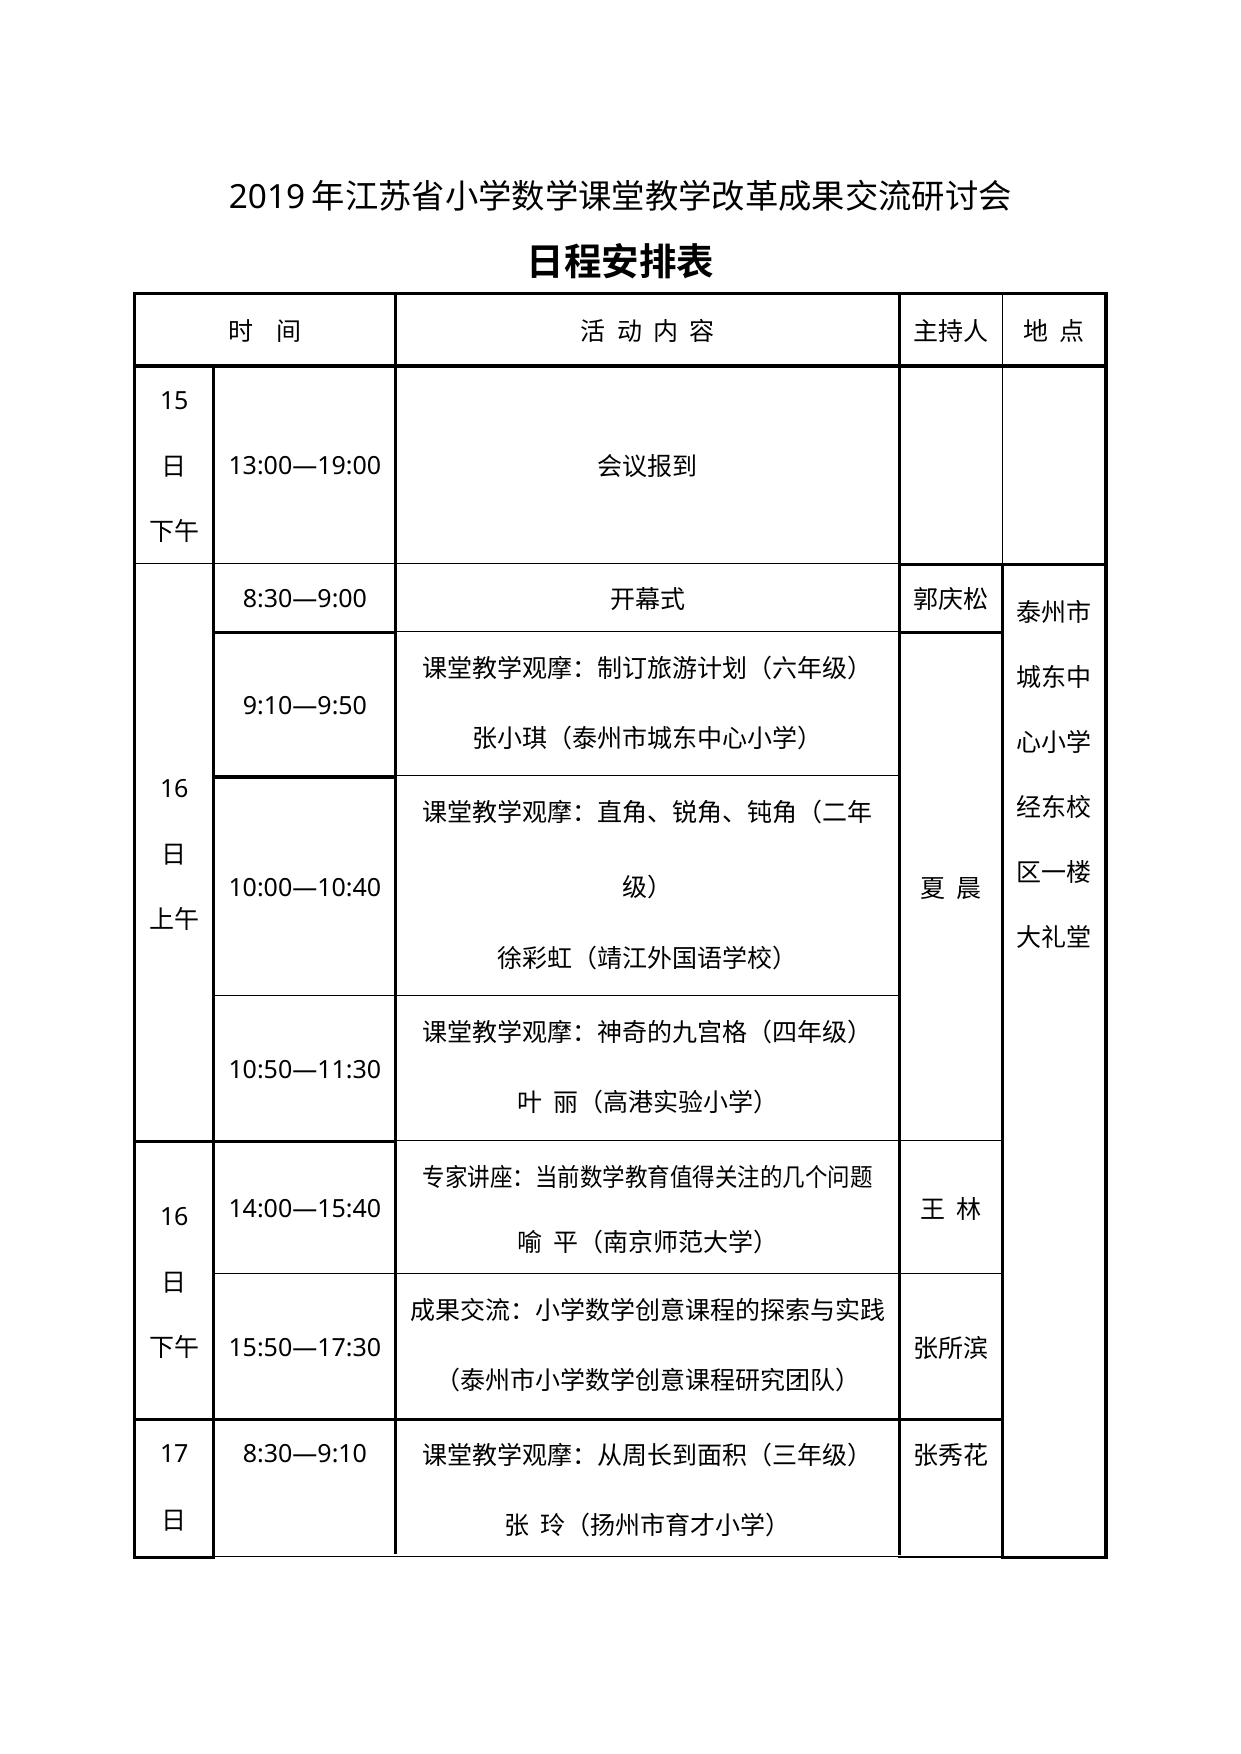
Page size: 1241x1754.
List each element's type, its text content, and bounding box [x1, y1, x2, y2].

table_cell 张秀花 [899, 1421, 1001, 1556]
table_cell 夏 晨 [901, 634, 1001, 1140]
table_cell 10:00—10:40 [215, 779, 394, 995]
table_cell [1003, 368, 1104, 562]
table_cell 14:00—15:40 [215, 1143, 394, 1273]
table_header 时 间 [136, 295, 394, 364]
text 2019年江苏省小学数学课堂教学改革成果交流研讨会 [188, 162, 1053, 227]
table_header 活 动 内 容 [397, 295, 898, 364]
table_cell 张所滨 [901, 1274, 1001, 1418]
table_cell 8:30—9:00 [215, 564, 394, 631]
table_cell 课堂教学观摩：从周长到面积（三年级） 张 玲（扬州市育才小学） [396, 1421, 899, 1556]
table_cell 课堂教学观摩：直角、锐角、钝角（二年级） 徐彩虹（靖江外国语学校） [397, 776, 898, 995]
table_cell 15:50—17:30 [215, 1274, 394, 1418]
table_cell 9:10—9:50 [215, 634, 394, 775]
table_cell 开幕式 [397, 564, 898, 631]
table_cell 13:00—19:00 [215, 368, 394, 562]
table_cell 郭庆松 [901, 566, 1001, 631]
table_cell 8:30—9:10 [215, 1421, 396, 1556]
table_cell 成果交流：小学数学创意课程的探索与实践 （泰州市小学数学创意课程研究团队） [397, 1274, 898, 1418]
text 日程安排表 [188, 227, 1053, 292]
table_header 主持人 [901, 295, 1002, 364]
table_cell [901, 368, 1002, 562]
table_cell 课堂教学观摩：神奇的九宫格（四年级） 叶 丽（高港实验小学） [397, 996, 898, 1140]
table_cell 16日 下午 [136, 1143, 212, 1418]
table_cell 会议报到 [397, 368, 898, 562]
table_cell 课堂教学观摩：制订旅游计划（六年级） 张小琪（泰州市城东中心小学） [397, 632, 898, 775]
table_cell 17日 上午 [136, 1421, 212, 1556]
table_cell 10:50—11:30 [215, 996, 394, 1140]
table_cell 王 林 [901, 1141, 1001, 1273]
table_header 地 点 [1003, 295, 1104, 364]
table_cell 泰州市城东中心小学经东校区一楼大礼堂 [1004, 566, 1104, 1556]
table_cell 专家讲座：当前数学教育值得关注的几个问题 喻 平（南京师范大学） [397, 1141, 898, 1273]
table_cell 16日 上午 [136, 564, 212, 1140]
table_cell 15日 下午 [136, 368, 212, 562]
